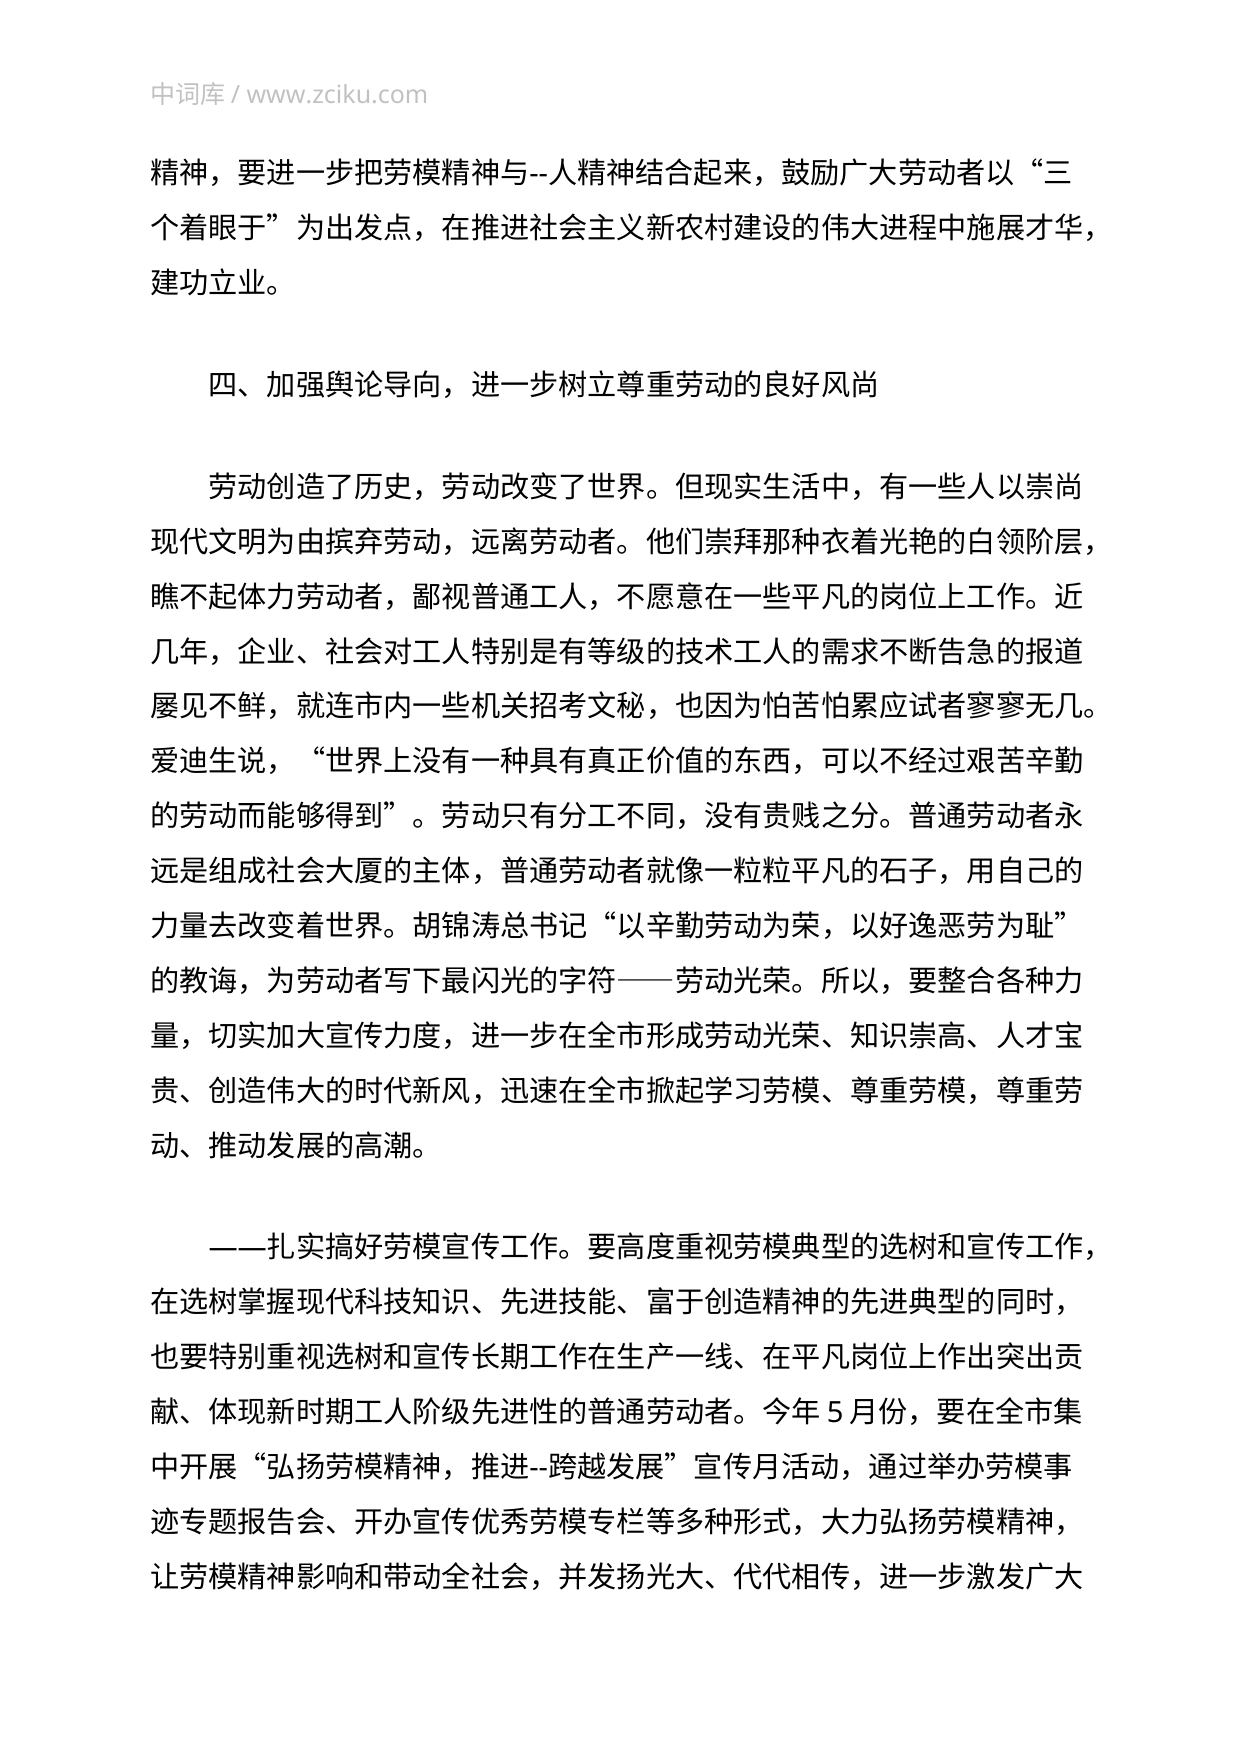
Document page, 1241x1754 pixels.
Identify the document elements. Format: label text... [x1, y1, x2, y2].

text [150, 150, 1090, 302]
text 四、加强舆论导向，进一步树立尊重劳动的良好风尚 [150, 362, 1090, 404]
text 劳动创造了历史，劳动改变了世界。但现实生活中，有一些人以崇尚现代文明为由摈弃劳动，远离劳动者。他们崇拜那种衣着光艳的白领阶层，瞧不起体力劳动者，鄙视普通工人，不愿意在一些平凡的岗位上工作。近几年，企业、社会对工人特别是有等级的技术工人的需求不断告急的报道屡见不鲜，就连市内一些机关招考文秘，也因为怕苦怕累应试者寥寥无几。爱迪生说，“世界上没有一种具有真正价值的东西，可以不经过艰苦辛勤的劳动而能够得到”。劳动只有分工不同，没有贵贱之分。普通劳动者永远是组成社会大厦的主体，普通劳动者就像一粒粒平凡的石子，用自己的力量去改变着世界。胡锦涛总书记“以辛勤劳动为荣，以好逸恶劳为耻”的教诲，为劳动者写下最闪光的字符——劳动光荣。所以，要整合各种力量，切实加大宣传力度，进一步在全市形成劳动光荣、知识崇高、人才宝贵、创造伟大的时代新风，迅速在全市掀起学习劳模、尊重劳模，尊重劳动、推动发展的高潮。 [150, 463, 1090, 1164]
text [150, 1224, 1090, 1596]
